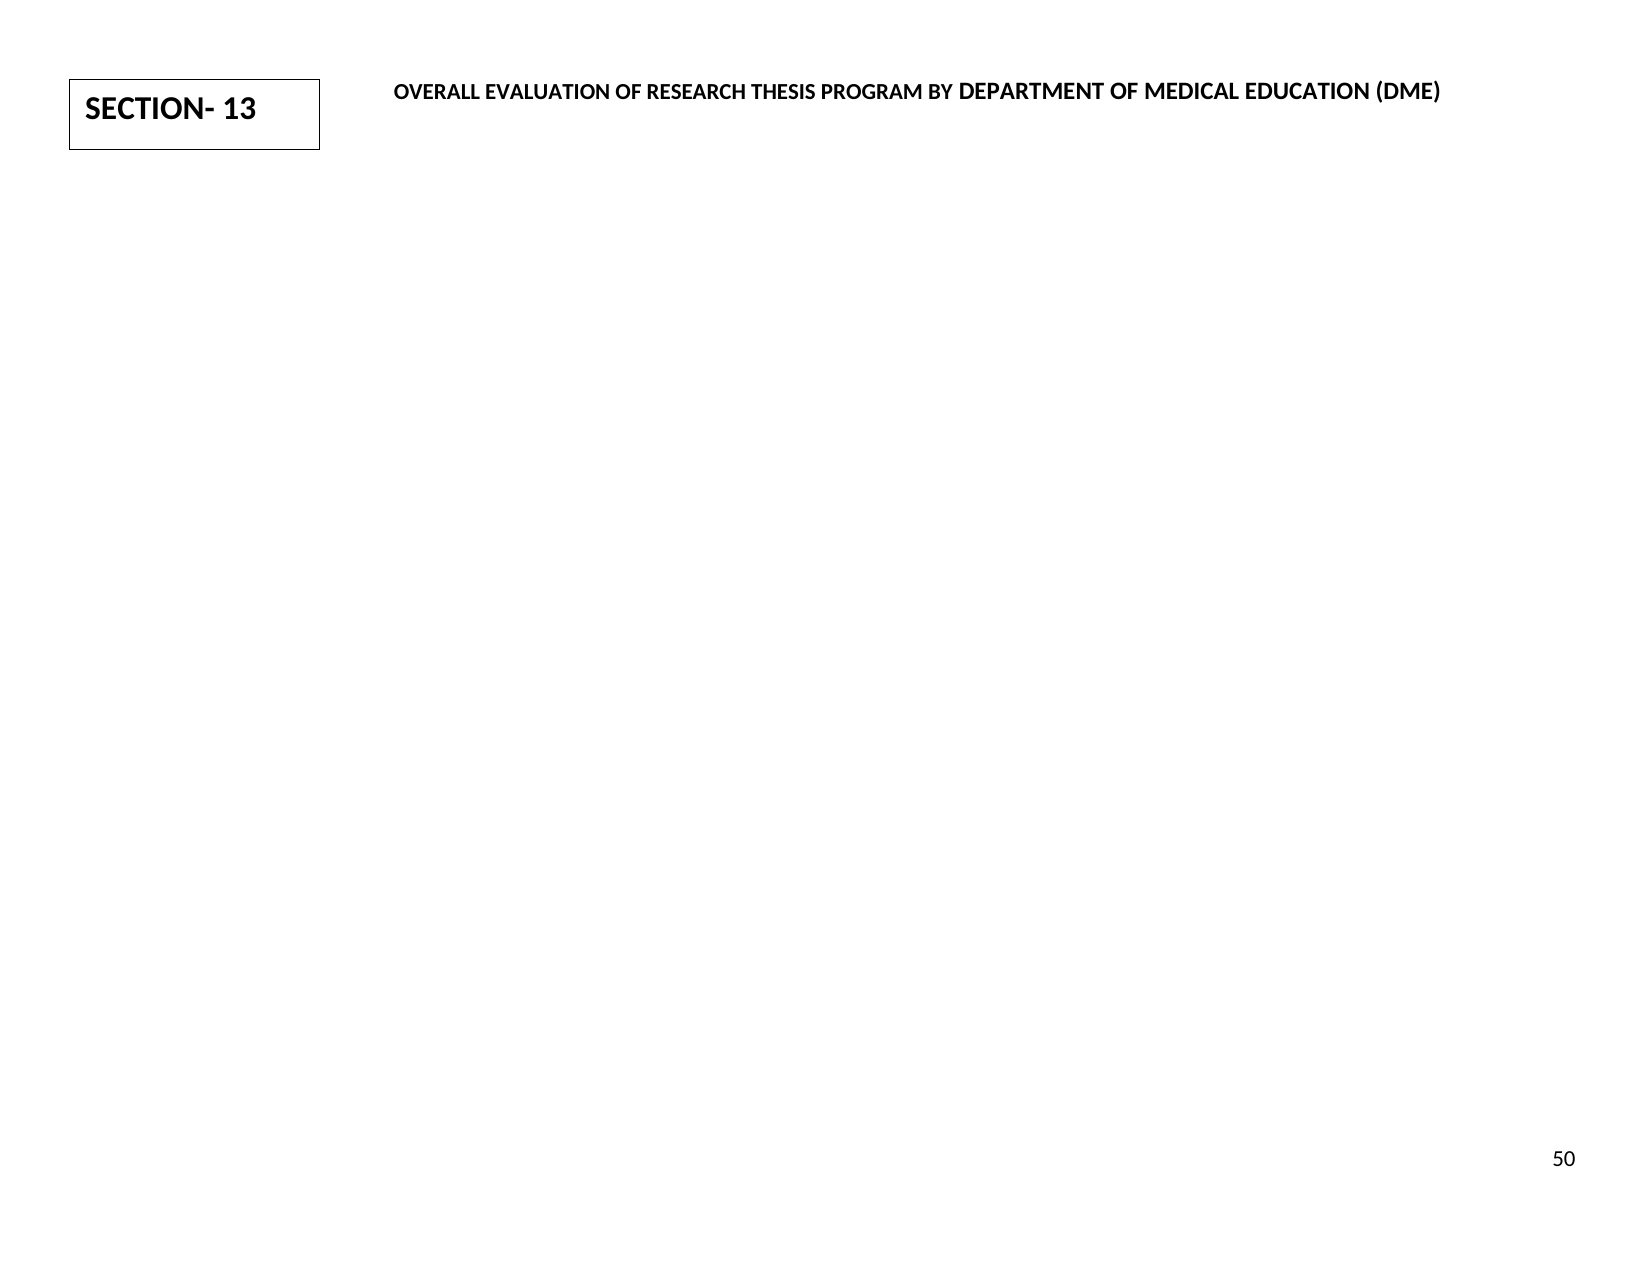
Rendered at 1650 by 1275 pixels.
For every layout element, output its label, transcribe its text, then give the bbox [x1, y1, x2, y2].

text OVERALL EVALUATION OF RESEARCH THESIS PROGRAM BY DEPARTMENT OF MEDICAL EDUCATION (DME) [393, 75, 1598, 105]
